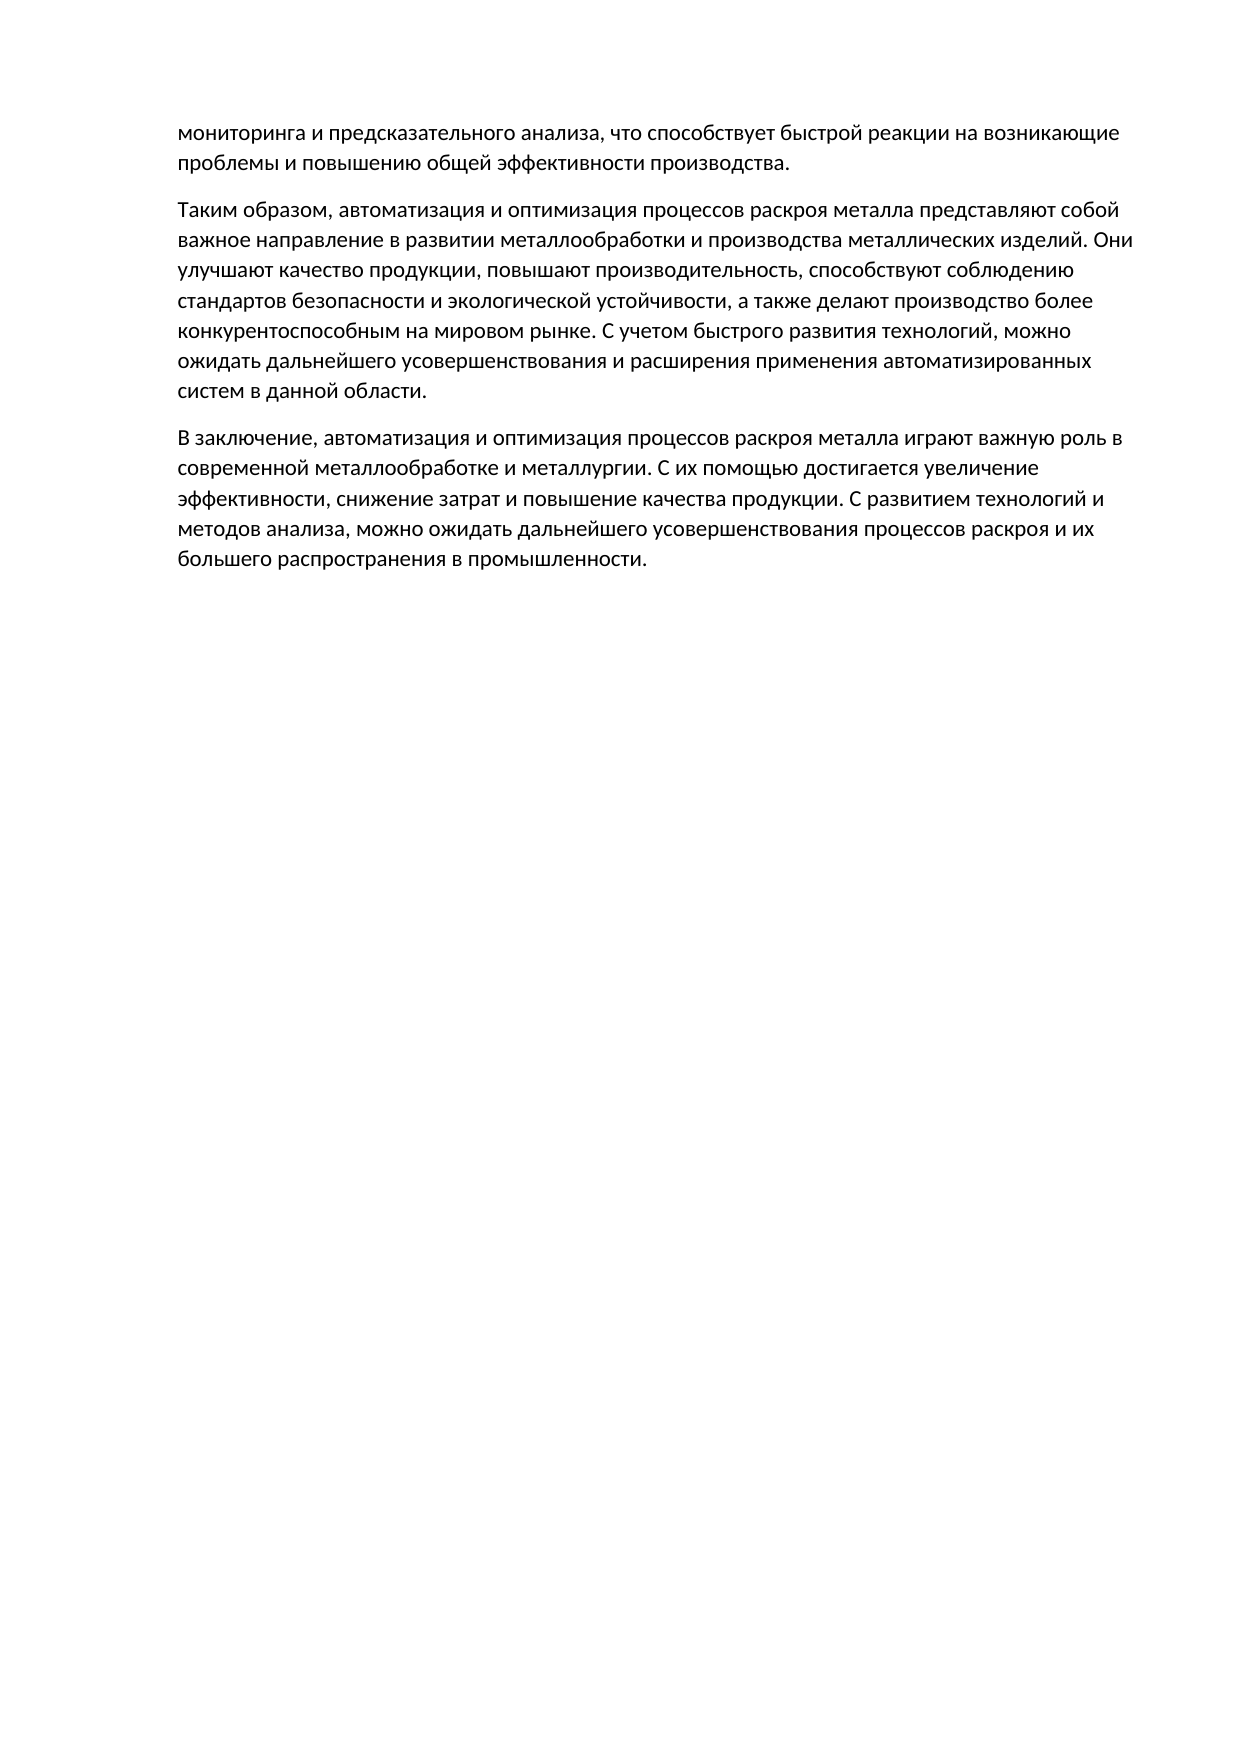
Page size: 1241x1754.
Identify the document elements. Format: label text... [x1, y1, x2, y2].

text В заключение, автоматизация и оптимизация процессов раскроя металла играют важную роль в современной металлообработке и металлургии. С их помощью достигается увеличение эффективности, снижение затрат и повышение качества продукции. С развитием технологий и методов анализа, можно ожидать дальнейшего усовершенствования процессов раскроя и их большего распространения в промышленности. [177, 423, 1152, 572]
text Таким образом, автоматизация и оптимизация процессов раскроя металла представляют собой важное направление в развитии металлообработки и производства металлических изделий. Они улучшают качество продукции, повышают производительность, способствуют соблюдению стандартов безопасности и экологической устойчивости, а также делают производство более конкурентоспособным на мировом рынке. С учетом быстрого развития технологий, можно ожидать дальнейшего усовершенствования и расширения применения автоматизированных систем в данной области. [177, 195, 1152, 404]
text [177, 118, 1152, 176]
